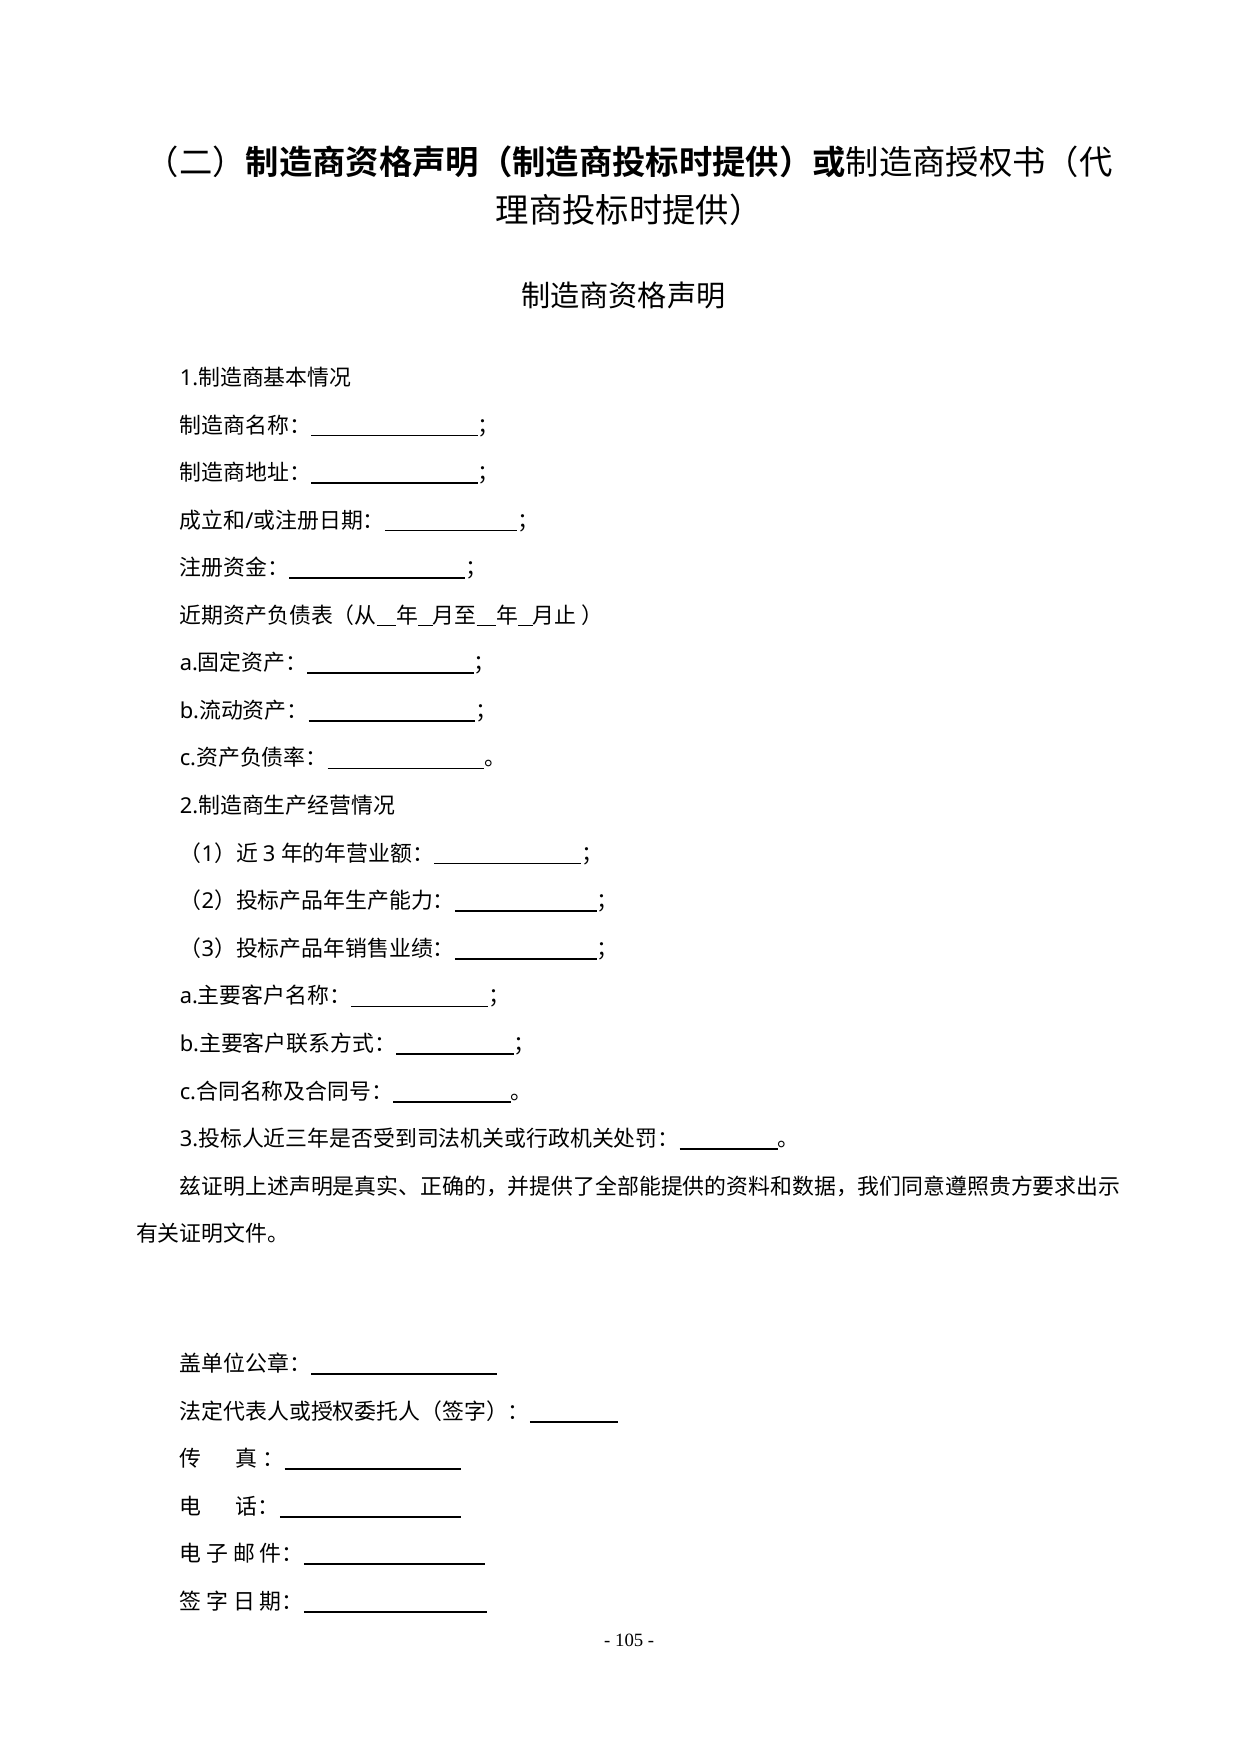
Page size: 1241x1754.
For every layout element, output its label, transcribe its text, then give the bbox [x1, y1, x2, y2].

text 制造商地址： ； [136, 455, 1122, 487]
text （2）投标产品年生产能力： ； [136, 883, 1122, 915]
text 3.投标人近三年是否受到司法机关或行政机关处罚： 。 [136, 1121, 1122, 1153]
text c.合同名称及合同号： 。 [136, 1074, 1122, 1105]
text 盖单位公章： [136, 1346, 1122, 1378]
list b.流动资产： ； [136, 693, 1122, 724]
text 2.制造商生产经营情况 [136, 788, 1122, 820]
subtitle （二）制造商资格声明（制造商投标时提供）或制造商授权书（代理商投标时提供） [136, 136, 1122, 232]
text b.主要客户联系方式： ； [136, 1026, 1122, 1058]
text 制造商资格声明 [477, 273, 769, 315]
text 传 真 ： [136, 1441, 1122, 1473]
text 电 子 邮 件： [136, 1536, 1122, 1568]
text 法定代表人或授权委托人（签字）： [136, 1394, 1122, 1425]
list a.固定资产： ； [136, 645, 1122, 677]
text （1）近 3 年的年营业额： ； [136, 836, 1122, 867]
text 兹证明上述声明是真实、正确的，并提供了全部能提供的资料和数据，我们同意遵照贵方要求出示有关证明文件。 [136, 1169, 1122, 1248]
text 注册资金： ； [136, 550, 1122, 582]
text a.主要客户名称： ； [136, 978, 1122, 1010]
text 制造商名称： ； [136, 408, 1122, 439]
text 近期资产负债表（从 年 月至 年 月止 ） [136, 598, 1122, 629]
text 1.制造商基本情况 [136, 360, 1122, 392]
text c.资产负债率： 。 [136, 740, 1122, 772]
text 签 字 日 期： [136, 1584, 1122, 1615]
text （3）投标产品年销售业绩： ； [136, 931, 1122, 963]
text 成立和/或注册日期： ； [136, 503, 1122, 534]
text 电 话： [136, 1489, 1122, 1520]
